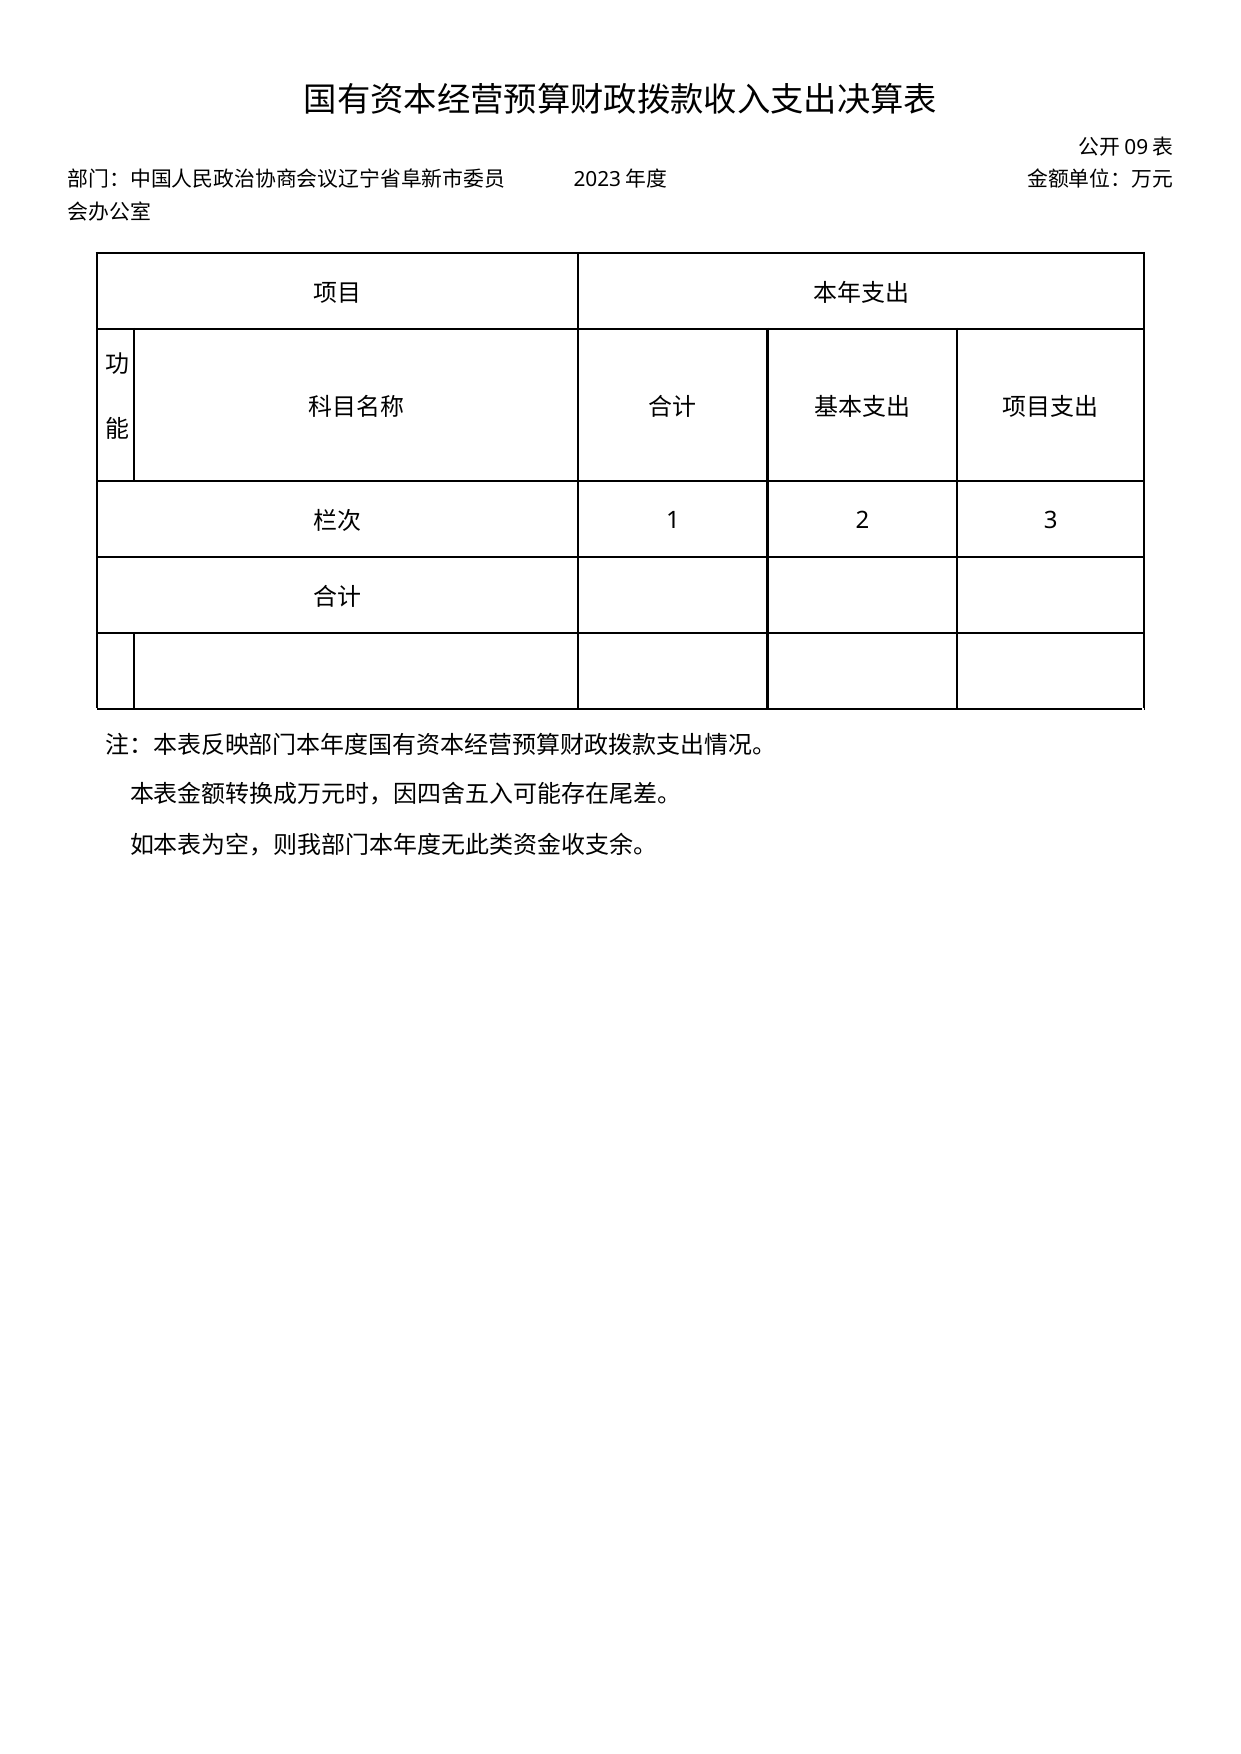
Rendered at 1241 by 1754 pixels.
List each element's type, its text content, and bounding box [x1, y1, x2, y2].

table_cell [958, 558, 1143, 632]
table_cell 合计 [98, 558, 577, 632]
table_header 项目 [98, 254, 577, 328]
table_cell [579, 634, 766, 708]
table_cell 本表金额转换成万元时，因四舍五入可能存在尾差。 [97, 759, 1143, 809]
table_cell 合计 [579, 330, 766, 480]
table_cell 基本支出 [769, 330, 956, 480]
table_cell 科目名称 [135, 330, 577, 480]
table_cell 注：本表反映部门本年度国有资本经营预算财政拨款支出情况。 [97, 708, 1143, 759]
table_cell 部门：中国人民政治协商会议辽宁省阜新市委员会办公室 [59, 162, 516, 227]
table_cell 如本表为空，则我部门本年度无此类资金收支余。 [97, 810, 1143, 860]
table_cell 2023年度 [516, 162, 724, 227]
table_cell [769, 634, 956, 708]
table_cell 功能分类科目编码 [98, 330, 133, 480]
table_cell [769, 558, 956, 632]
table_cell 3 [958, 482, 1143, 556]
table_cell 2 [769, 482, 956, 556]
table_cell [135, 634, 577, 708]
table_cell [98, 634, 133, 708]
table_cell [958, 634, 1143, 708]
table_cell [579, 558, 766, 632]
table_header 公开09表 [59, 129, 1181, 162]
table_header 本年支出 [579, 254, 1143, 328]
table_cell 项目支出 [958, 330, 1143, 480]
table_cell 栏次 [98, 482, 577, 556]
table_cell 金额单位：万元 [724, 162, 1181, 227]
table_cell 1 [579, 482, 766, 556]
text 国有资本经营预算财政拨款收入支出决算表 [59, 64, 1181, 129]
